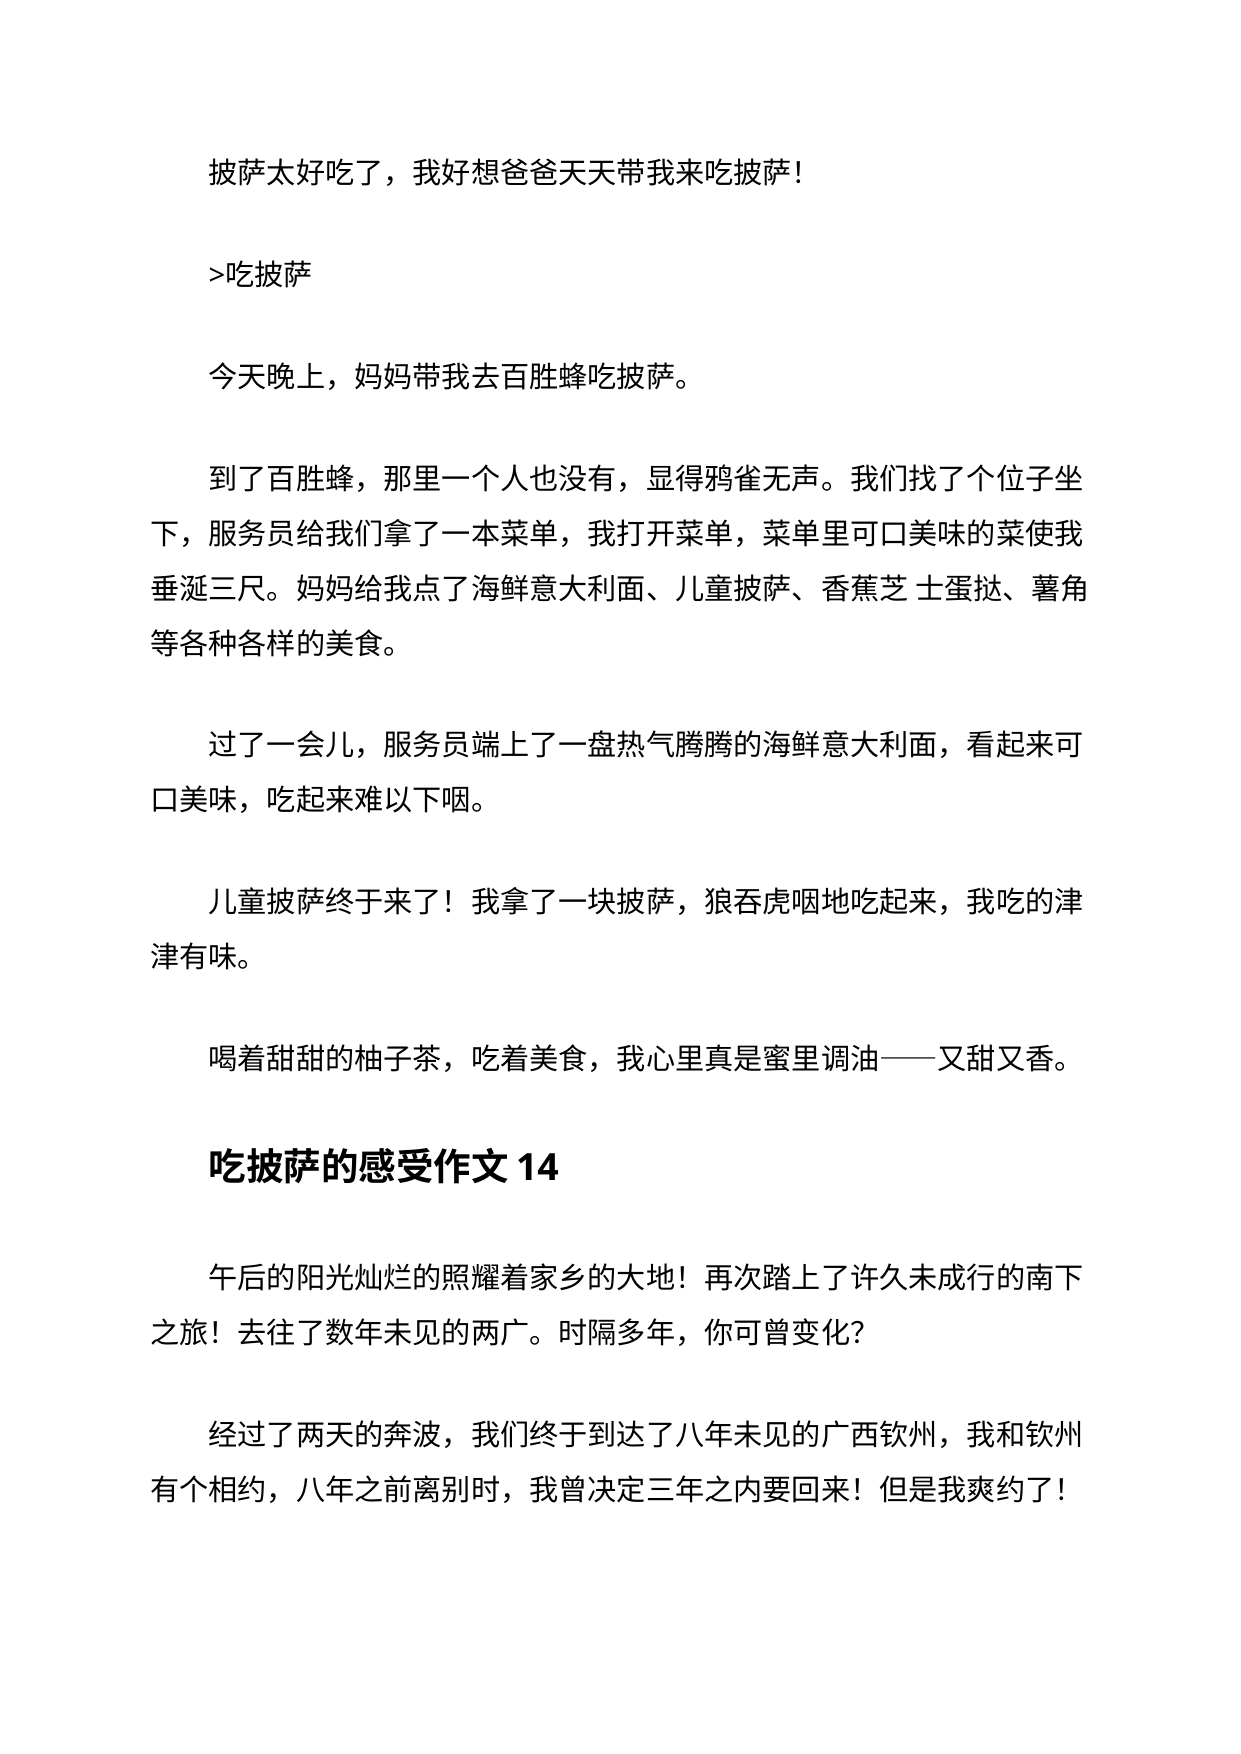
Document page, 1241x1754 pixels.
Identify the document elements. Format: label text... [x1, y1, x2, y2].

text 喝着甜甜的柚子茶，吃着美食，我心里真是蜜里调油——又甜又香。 [150, 1035, 1090, 1078]
text 过了一会儿，服务员端上了一盘热气腾腾的海鲜意大利面，看起来可口美味，吃起来难以下咽。 [150, 722, 1090, 819]
text 今天晚上，妈妈带我去百胜蜂吃披萨。 [150, 354, 1090, 396]
text 儿童披萨终于来了！我拿了一块披萨，狼吞虎咽地吃起来，我吃的津津有味。 [150, 879, 1090, 976]
text 到了百胜蜂，那里一个人也没有，显得鸦雀无声。我们找了个位子坐下，服务员给我们拿了一本菜单，我打开菜单，菜单里可口美味的菜使我垂涎三尺。妈妈给我点了海鲜意大利面、儿童披萨、香蕉芝 士蛋挞、薯角等各种各样的美食。 [150, 456, 1090, 662]
text 经过了两天的奔波，我们终于到达了八年未见的广西钦州，我和钦州有个相约，八年之前离别时，我曾决定三年之内要回来！但是我爽约了！ [150, 1411, 1090, 1508]
text 吃披萨的感受作文14 [150, 1137, 1090, 1192]
text 披萨太好吃了，我好想爸爸天天带我来吃披萨！ [150, 150, 1090, 192]
text >吃披萨 [150, 252, 1090, 294]
text 午后的阳光灿烂的照耀着家乡的大地！再次踏上了许久未成行的南下之旅！去往了数年未见的两广。时隔多年，你可曾变化？ [150, 1255, 1090, 1352]
